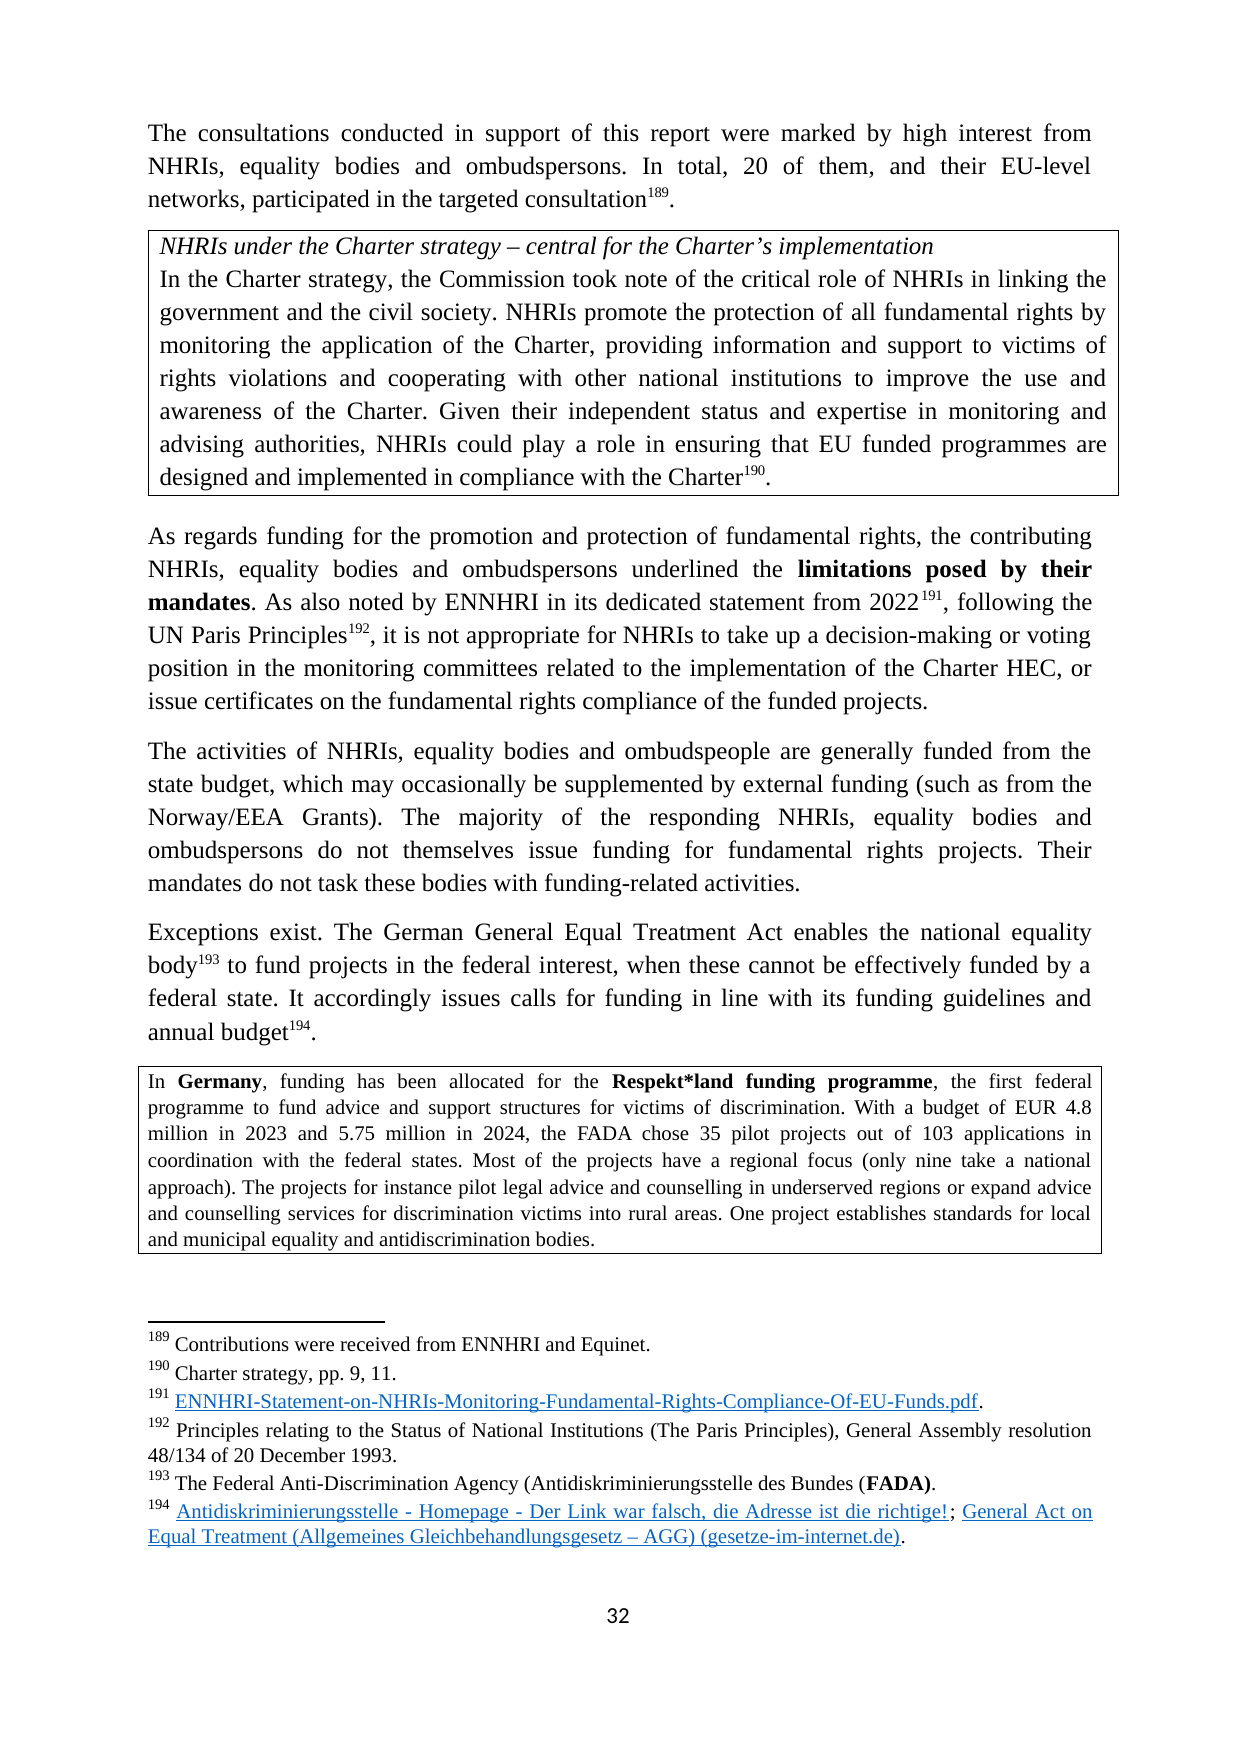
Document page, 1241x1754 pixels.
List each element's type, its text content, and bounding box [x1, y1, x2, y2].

text As regards funding for the promotion and protection of fundamental rights, the contributing NHRIs, equality bodies and ombudspersons underlined the limitations posed by their mandates. As also noted by ENNHRI in its dedicated statement from 2022, following the UN Paris Principles, it is not appropriate for NHRIs to take up a decision-making or voting position in the monitoring committees related to the implementation of the Charter HEC, or issue certificates on the fundamental rights compliance of the funded projects. [148, 521, 1093, 715]
text In Germany, funding has been allocated for the Respekt*land funding programme, the first federal programme to fund advice and support structures for victims of discrimination. With a budget of EUR 4.8 million in 2023 and 5.75 million in 2024, the FADA chose 35 pilot projects out of 103 applications in coordination with the federal states. Most of the projects have a regional focus (only nine take a national approach). The projects for instance pilot legal advice and counselling in underserved regions or expand advice and counselling services for discrimination victims into rural areas. One project establishes standards for local and municipal equality and antidiscrimination bodies. [139, 1067, 1101, 1253]
table_header NHRIs under the Charter strategy – central for the Charter’s implementation In the Charter strategy, the Commission took note of the critical role of NHRIs in linking the government and the civil society. NHRIs promote the protection of all fundamental rights by monitoring the application of the Charter, providing information and support to victims of rights violations and cooperating with other national institutions to improve the use and awareness of the Charter. Given their independent status and expertise in monitoring and advising authorities, NHRIs could play a role in ensuring that EU funded programmes are designed and implemented in compliance with the Charter. [149, 231, 1118, 495]
text The activities of NHRIs, equality bodies and ombudspeople are generally funded from the state budget, which may occasionally be supplemented by external funding (such as from the Norway/EEA Grants). The majority of the responding NHRIs, equality bodies and ombudspersons do not themselves issue funding for fundamental rights projects. Their mandates do not task these bodies with funding-related activities. [148, 736, 1093, 897]
text The consultations conducted in support of this report were marked by high interest from NHRIs, equality bodies and ombudspersons. In total, 20 of them, and their EU-level networks, participated in the targeted consultation. [148, 118, 1093, 213]
text Exceptions exist. The German General Equal Treatment Act enables the national equality body to fund projects in the federal interest, when these cannot be effectively funded by a federal state. It accordingly issues calls for funding in line with its funding guidelines and annual budget. [148, 917, 1093, 1045]
